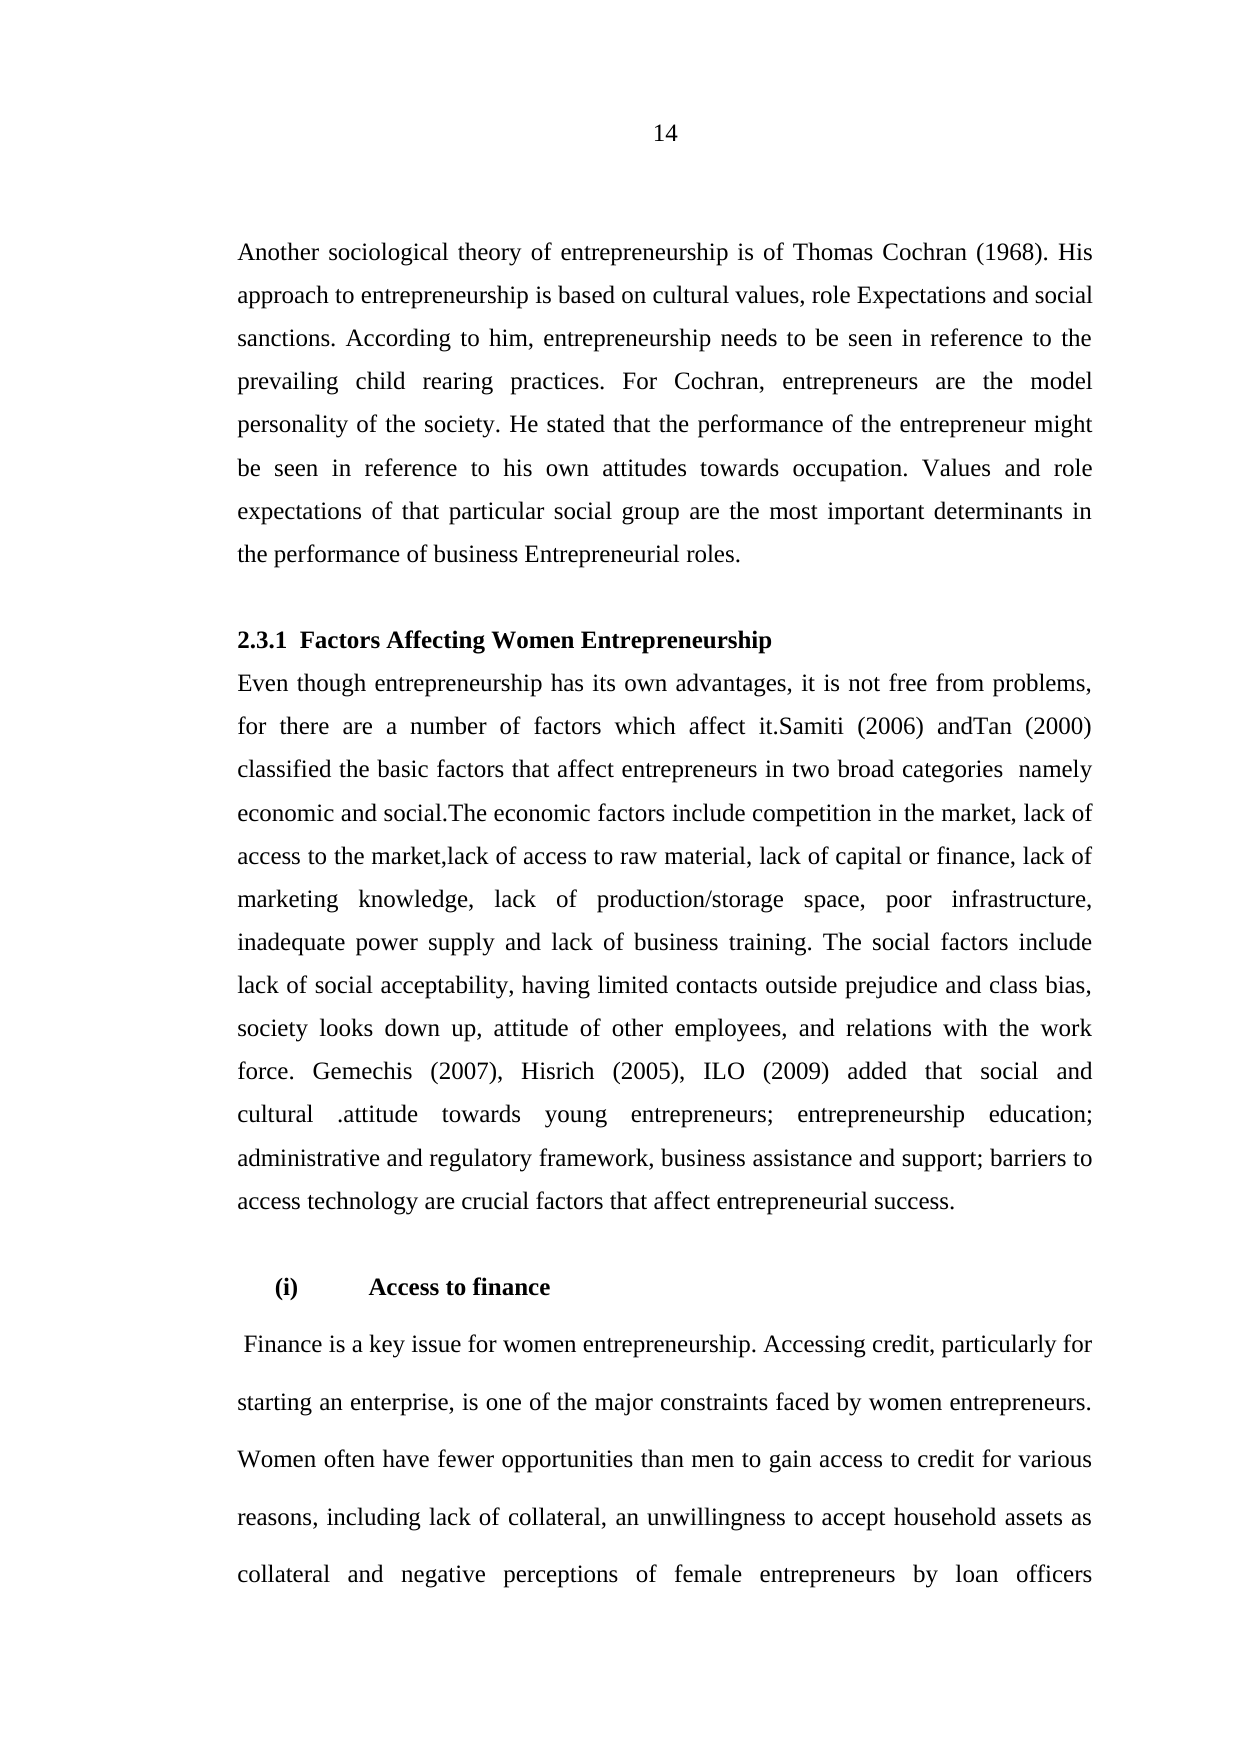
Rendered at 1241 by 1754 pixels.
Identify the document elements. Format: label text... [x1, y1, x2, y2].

text Another sociological theory of entrepreneurship is of Thomas Cochran (1968). His approach to entrepreneurship is based on cultural values, role Expectations and social sanctions. According to him, entrepreneurship needs to be seen in reference to the prevailing child rearing practices. For Cochran, entrepreneurs are the model personality of the society. He stated that the performance of the entrepreneur might be seen in reference to his own attitudes towards occupation. Values and role expectations of that particular social group are the most important determinants in the performance of business Entrepreneurial roles. [237, 237, 1093, 568]
list Access to finance [274, 1272, 1093, 1301]
text Even though entrepreneurship has its own advantages, it is not free from problems, for there are a number of factors which affect it.Samiti (2006) andTan (2000) classified the basic factors that affect entrepreneurs in two broad categories namely economic and social.The economic factors include competition in the market, lack of access to the market,lack of access to raw material, lack of capital or finance, lack of marketing knowledge, lack of production/storage space, poor infrastructure, inadequate power supply and lack of business training. The social factors include lack of social acceptability, having limited contacts outside prejudice and class bias, society looks down up, attitude of other employees, and relations with the work force. Gemechis (2007), Hisrich (2005), ILO (2009) added that social and cultural .attitude towards young entrepreneurs; entrepreneurship education; administrative and regulatory framework, business assistance and support; barriers to access technology are crucial factors that affect entrepreneurial success. [237, 668, 1093, 1214]
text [237, 1329, 1093, 1588]
subtitle 2.3.1 Factors Affecting Women Entrepreneurship [237, 625, 1093, 654]
